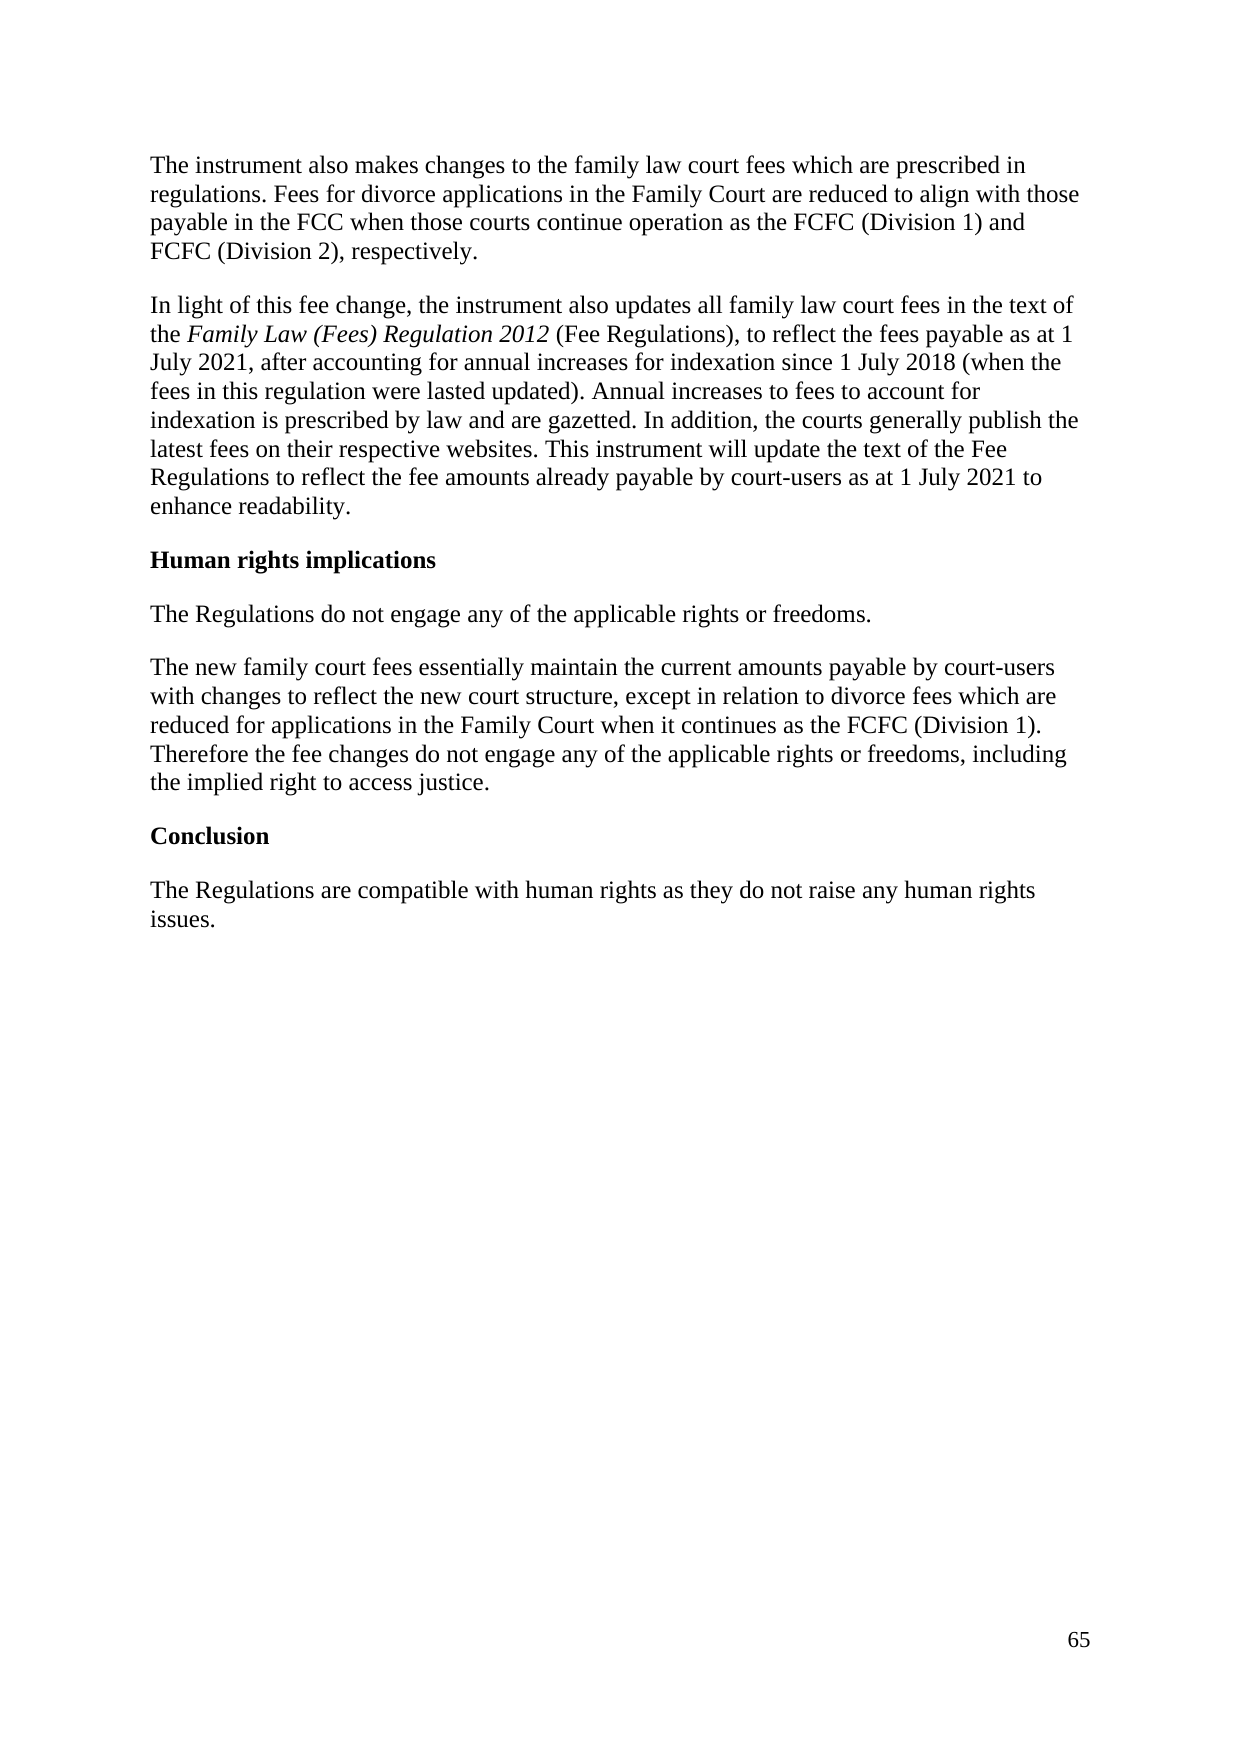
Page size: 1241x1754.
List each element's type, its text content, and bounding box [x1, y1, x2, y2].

text The Regulations are compatible with human rights as they do not raise any human rights issues. [150, 875, 1090, 932]
text Conclusion [150, 821, 1090, 850]
text The instrument also makes changes to the family law court fees which are prescribed in regulations. Fees for divorce applications in the Family Court are reduced to align with those payable in the FCC when those courts continue operation as the FCFC (Division 1) and FCFC (Division 2), respectively. [150, 150, 1090, 265]
text The Regulations do not engage any of the applicable rights or freedoms. [150, 599, 1090, 627]
text In light of this fee change, the instrument also updates all family law court fees in the text of the Family Law (Fees) Regulation 2012 (Fee Regulations), to reflect the fees payable as at 1 July 2021, after accounting for annual increases for indexation since 1 July 2018 (when the fees in this regulation were lasted updated). Annual increases to fees to account for indexation is prescribed by law and are gazetted. In addition, the courts generally publish the latest fees on their respective websites. This instrument will update the text of the Fee Regulations to reflect the fee amounts already payable by court-users as at 1 July 2021 to enhance readability. [150, 290, 1090, 520]
text The new family court fees essentially maintain the current amounts payable by court-users with changes to reflect the new court structure, except in relation to divorce fees which are reduced for applications in the Family Court when it continues as the FCFC (Division 1). Therefore the fee changes do not engage any of the applicable rights or freedoms, including the implied right to access justice. [150, 652, 1090, 796]
text Human rights implications [150, 545, 1090, 574]
